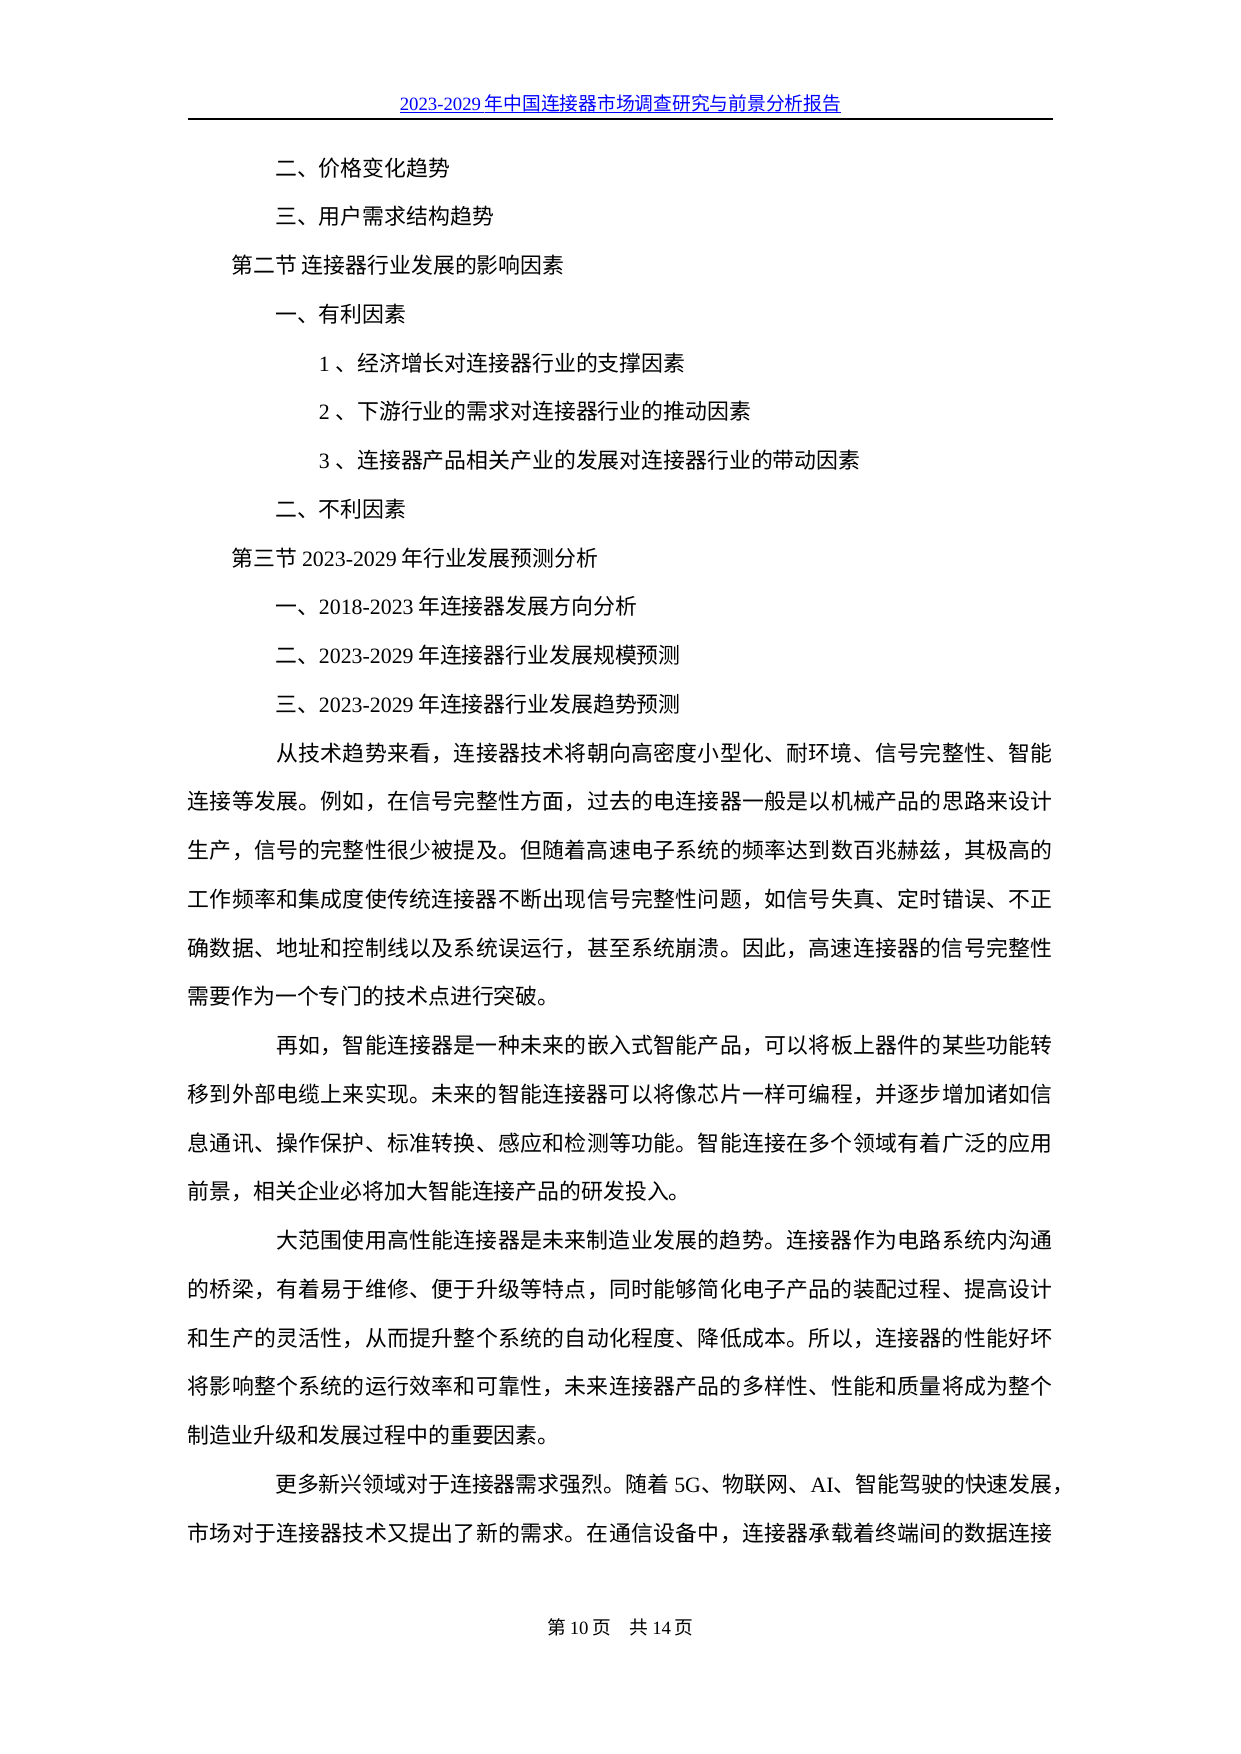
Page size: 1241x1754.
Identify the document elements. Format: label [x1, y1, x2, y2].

text [187, 150, 1053, 1548]
